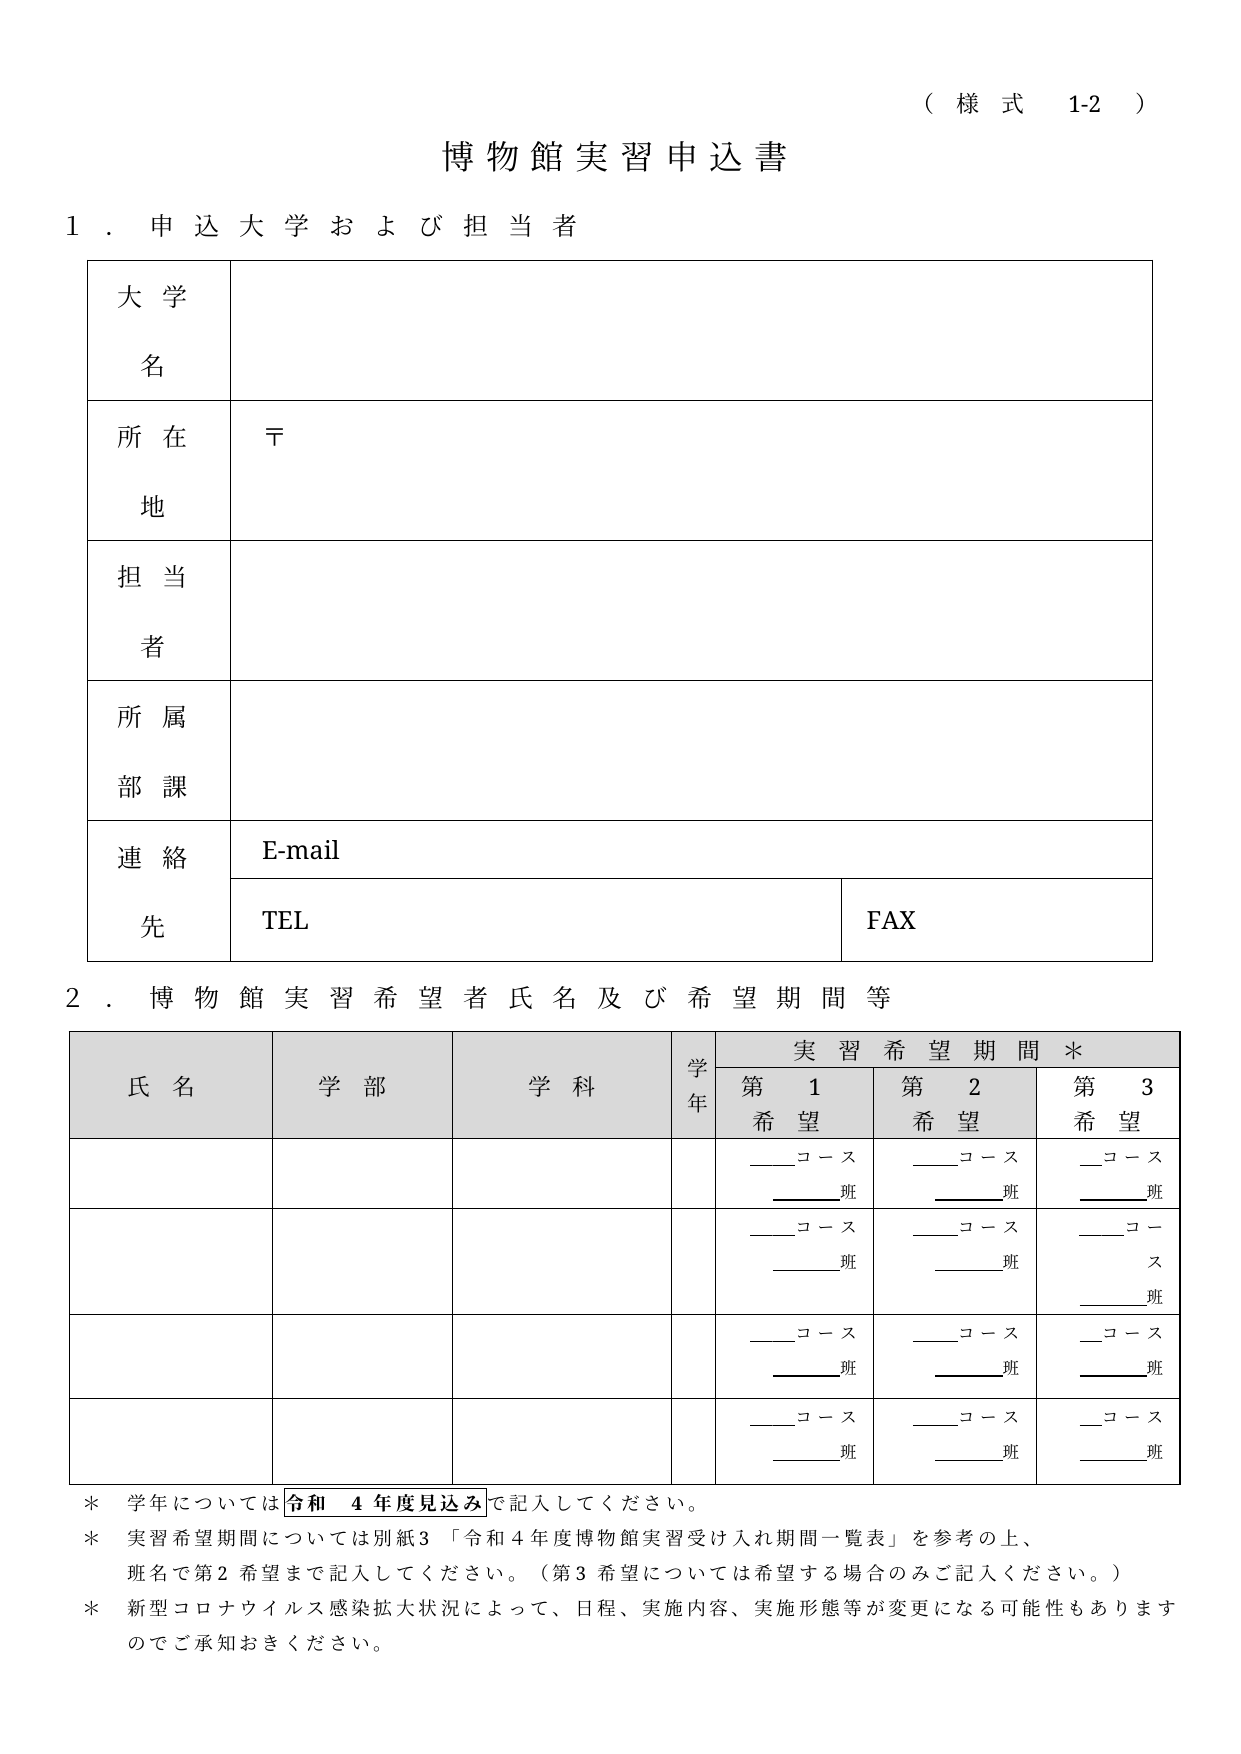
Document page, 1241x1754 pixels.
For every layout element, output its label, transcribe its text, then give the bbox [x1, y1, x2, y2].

table_cell [231, 681, 1152, 820]
table_header 学部 [273, 1032, 452, 1138]
table_cell コース 班 [1037, 1399, 1179, 1484]
table_cell [453, 1139, 671, 1208]
table_cell FAX [842, 879, 1152, 961]
table_cell [70, 1399, 272, 1484]
table_cell 〒 [231, 401, 1152, 540]
table_cell [672, 1399, 715, 1484]
table_cell 所属部課 [88, 681, 230, 820]
table_cell E-mail [231, 821, 1152, 878]
table_cell コース 班 [874, 1315, 1036, 1398]
table_cell コース 班 [1037, 1209, 1179, 1314]
list 実習希望期間については別紙3「令和４年度博物館実習受け入れ期間一覧表」を参考の上、 班名で第2希望まで記入してください。（第3希望については希望する場合のみご記入ください。） [79, 1520, 1180, 1590]
table_cell 担当者 [88, 541, 230, 680]
table_cell [273, 1399, 452, 1484]
table_header 学科 [453, 1032, 671, 1138]
table_cell [453, 1209, 671, 1314]
table_cell 連絡先 [88, 821, 230, 961]
table_header 実習希望期間＊ [716, 1032, 1179, 1067]
table_cell [273, 1209, 452, 1314]
text 博物館実習申込書 [60, 120, 1180, 190]
table_cell コース 班 [874, 1139, 1036, 1208]
table_cell [672, 1139, 715, 1208]
table_cell コース 班 [716, 1399, 873, 1484]
list 学年については令和4年度見込みで記入してください。 [79, 1485, 1180, 1520]
table_cell [672, 1315, 715, 1398]
table_cell [231, 541, 1152, 680]
table_cell TEL [231, 879, 841, 961]
table_cell [453, 1315, 671, 1398]
table_cell コース 班 [1037, 1139, 1179, 1208]
table_cell [273, 1315, 452, 1398]
text １．申込大学および担当者 [60, 190, 1180, 259]
table_cell 第2希望 [874, 1068, 1036, 1138]
table_header [231, 261, 1152, 400]
table_cell コース 班 [716, 1209, 873, 1314]
table_header 大学名 [88, 261, 230, 400]
table_cell [70, 1209, 272, 1314]
text ２．博物館実習希望者氏名及び希望期間等 [60, 962, 1180, 1031]
table_cell コース 班 [1037, 1315, 1179, 1398]
table_cell [672, 1209, 715, 1314]
table_cell コース 班 [716, 1139, 873, 1208]
table_cell コース 班 [716, 1315, 873, 1398]
table_cell 所在地 [88, 401, 230, 540]
table_cell 第1希望 [716, 1068, 873, 1138]
table_header 学年 [672, 1032, 715, 1138]
table_cell [70, 1315, 272, 1398]
table_header 氏名 [70, 1032, 272, 1138]
table_cell [273, 1139, 452, 1208]
list 新型コロナウイルス感染拡大状況によって、日程、実施内容、実施形態等が変更になる可能性もありますのでご承知おきください。 [79, 1590, 1180, 1659]
table_cell コース 班 [874, 1399, 1036, 1484]
text （様式1-2） [60, 86, 1180, 120]
table_cell [453, 1399, 671, 1484]
table_cell コース 班 [874, 1209, 1036, 1314]
table_cell [70, 1139, 272, 1208]
table_cell 第3希望 [1037, 1068, 1179, 1138]
